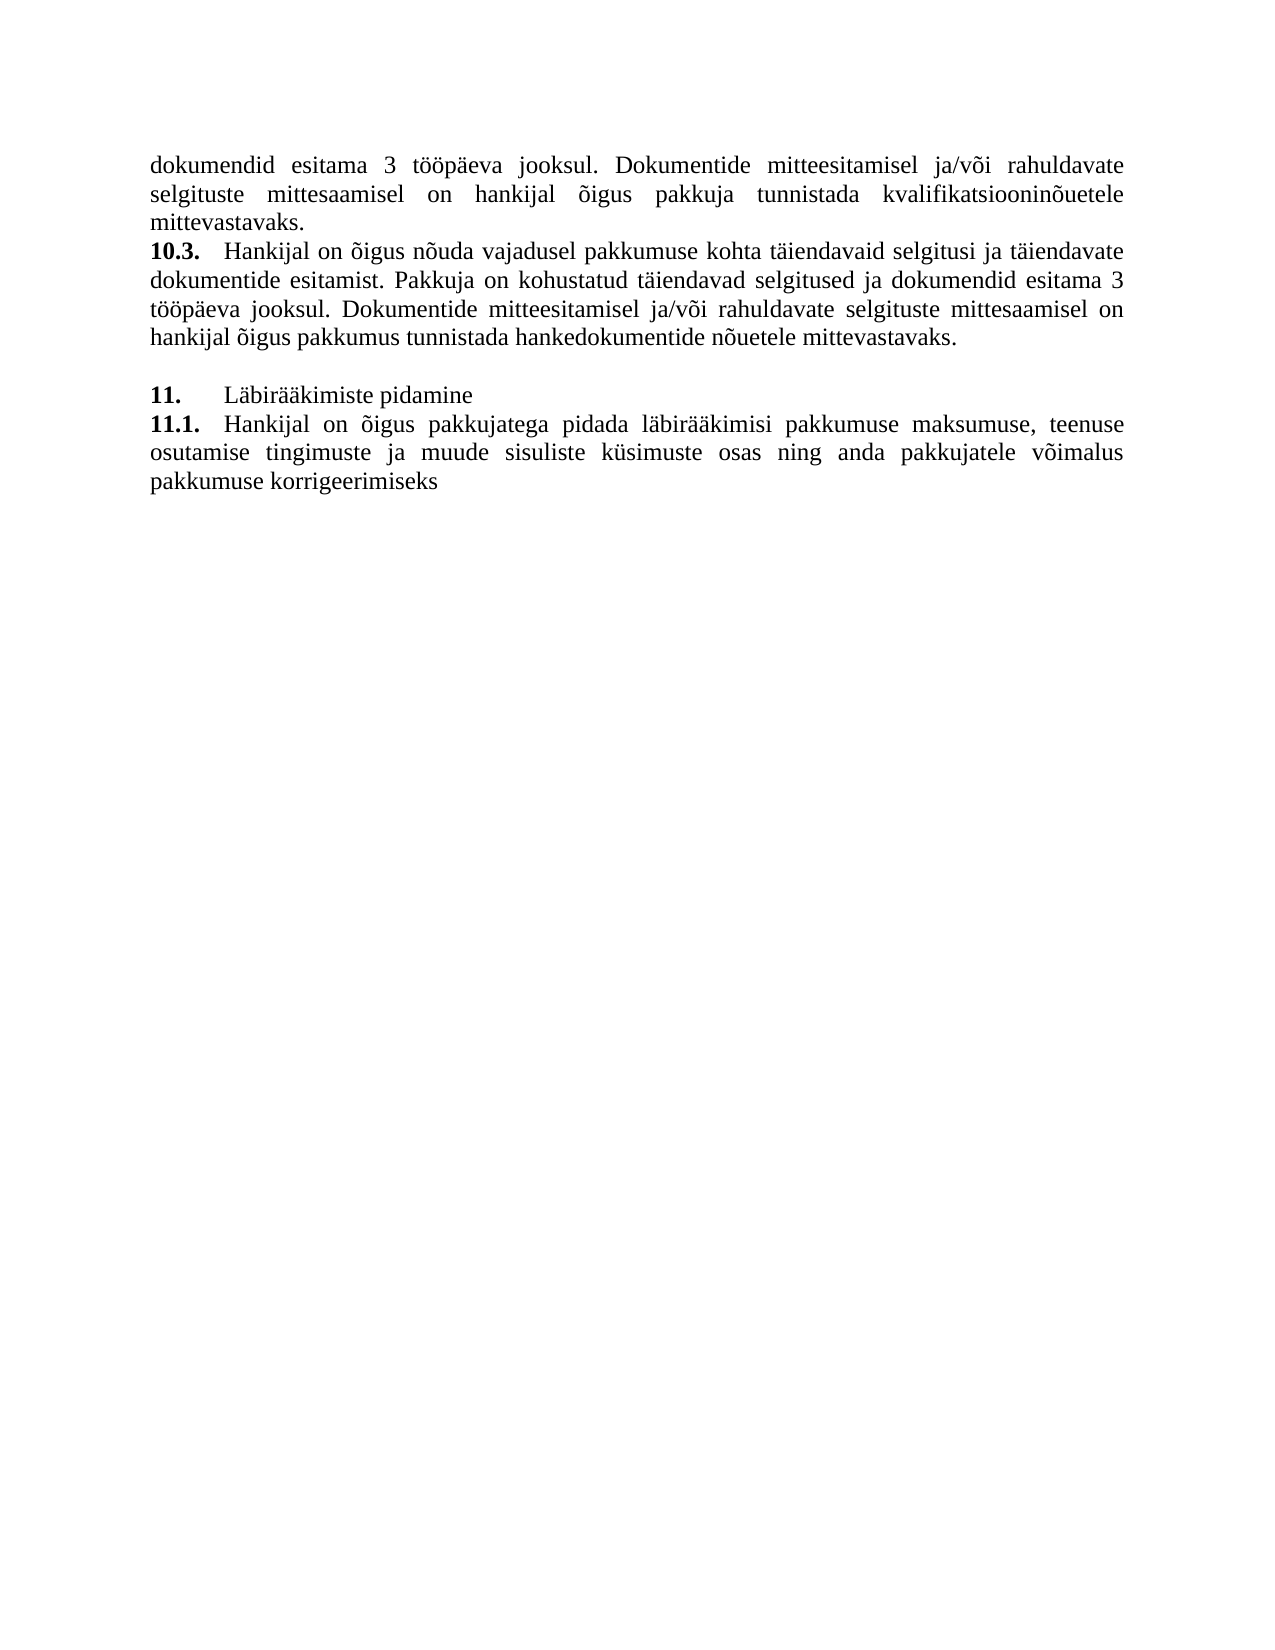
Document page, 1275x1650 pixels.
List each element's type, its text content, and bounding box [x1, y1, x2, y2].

list Hankijal on õigus pakkujatega pidada läbirääkimisi pakkumuse maksumuse, teenuse osutamise tingimuste ja muude sisuliste küsimuste osas ning anda pakkujatele võimalus pakkumuse korrigeerimiseks [150, 409, 1125, 495]
list Hankijal on õigus nõuda vajadusel pakkumuse kohta täiendavaid selgitusi ja täiendavate dokumentide esitamist. Pakkuja on kohustatud täiendavad selgitused ja dokumendid esitama 3 tööpäeva jooksul. Dokumentide mitteesitamisel ja/või rahuldavate selgituste mittesaamisel on hankijal õigus pakkumus tunnistada hankedokumentide nõuetele mittevastavaks. [150, 236, 1125, 351]
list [150, 150, 1125, 236]
list Läbirääkimiste pidamine [150, 380, 1125, 409]
